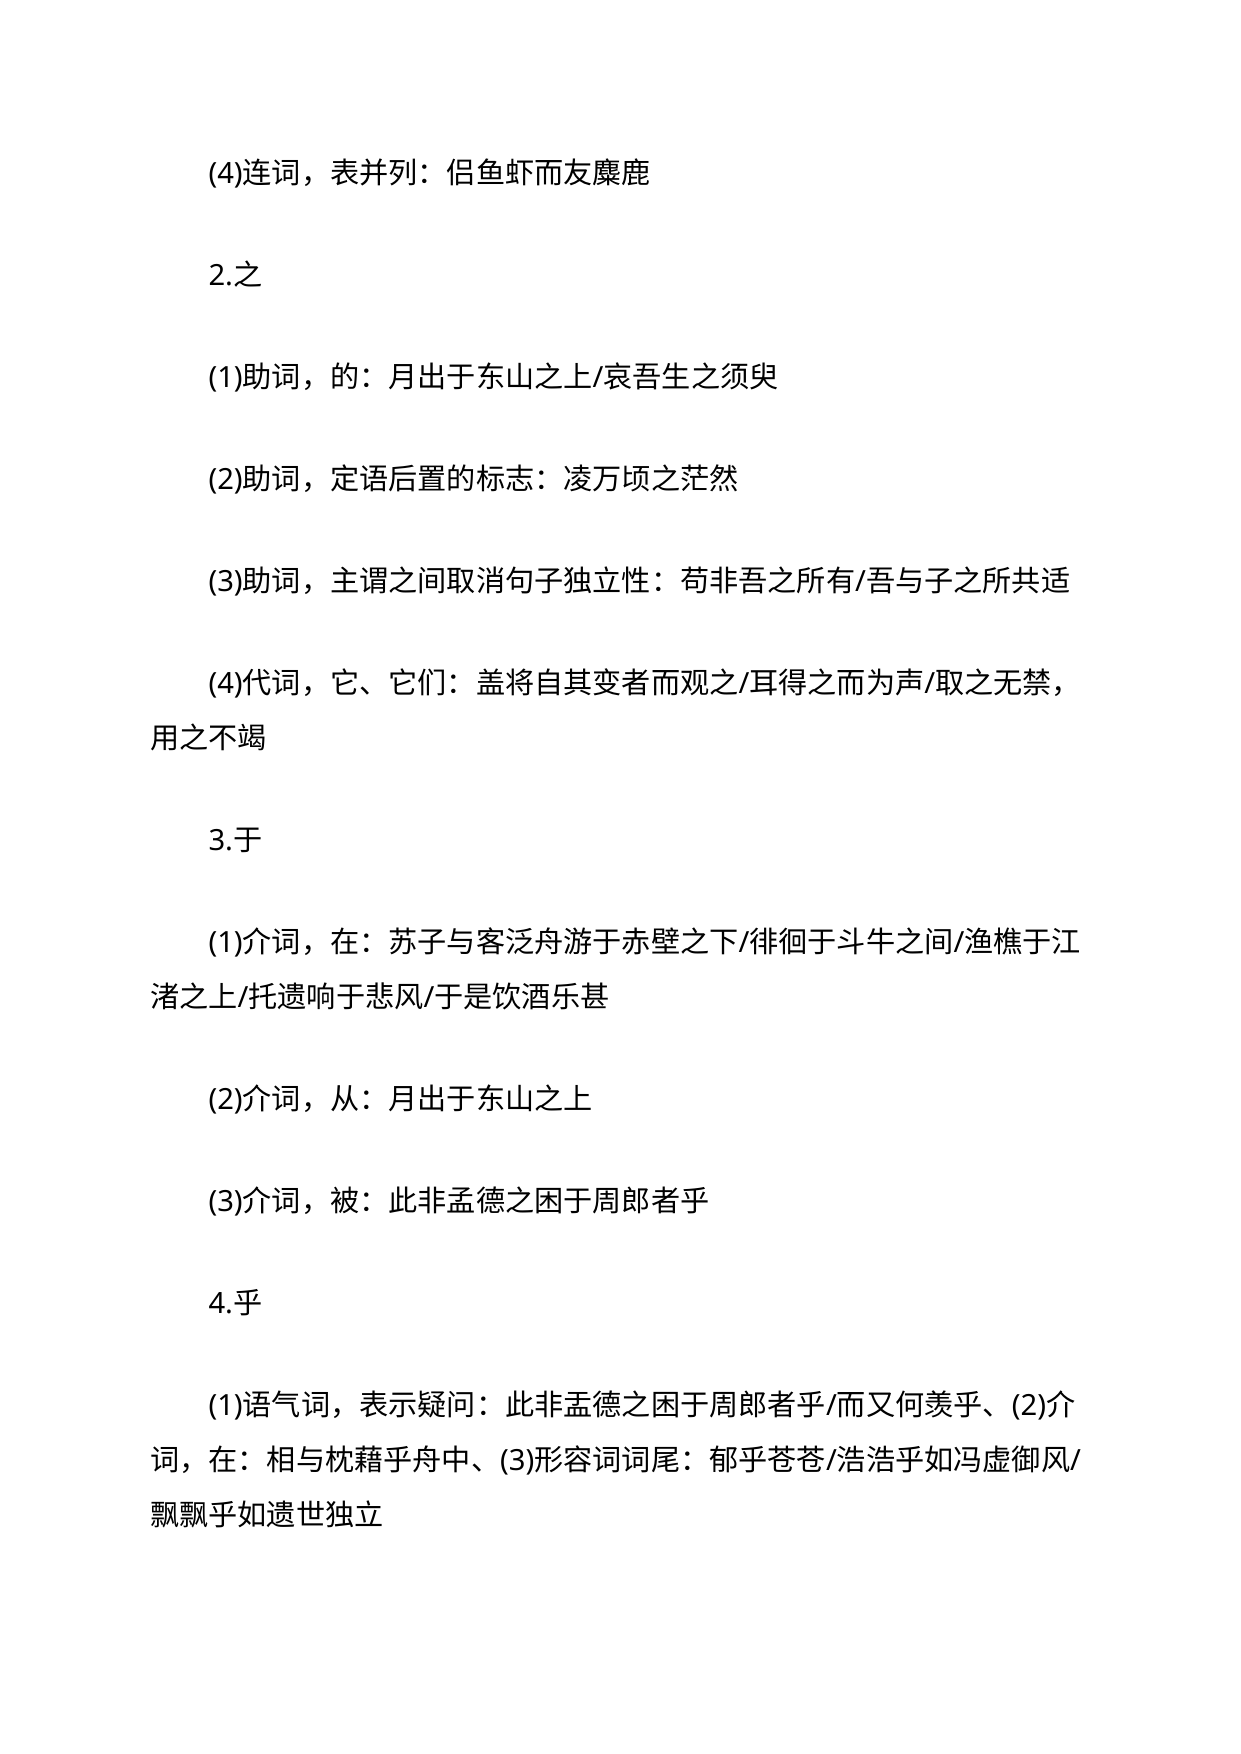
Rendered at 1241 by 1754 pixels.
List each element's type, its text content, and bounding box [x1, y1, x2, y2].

text 3.于 [150, 817, 1090, 859]
text (2)助词，定语后置的标志：凌万顷之茫然 [150, 456, 1090, 498]
text (1)语气词，表示疑问：此非盂德之困于周郎者乎/而又何羡乎、(2)介词，在：相与枕藉乎舟中、(3)形容词词尾：郁乎苍苍/浩浩乎如冯虚御风/飘飘乎如遗世独立 [150, 1382, 1090, 1534]
text (3)介词，被：此非孟德之困于周郎者乎 [150, 1178, 1090, 1220]
text 4.乎 [150, 1279, 1090, 1322]
text (4)代词，它、它们：盖将自其变者而观之/耳得之而为声/取之无禁，用之不竭 [150, 660, 1090, 757]
text (2)介词，从：月出于东山之上 [150, 1076, 1090, 1118]
text (4)连词，表并列：侣鱼虾而友麋鹿 [150, 150, 1090, 192]
text (3)助词，主谓之间取消句子独立性：苟非吾之所有/吾与子之所共适 [150, 558, 1090, 600]
text (1)介词，在：苏子与客泛舟游于赤壁之下/徘徊于斗牛之间/渔樵于江渚之上/托遗响于悲风/于是饮酒乐甚 [150, 919, 1090, 1016]
text 2.之 [150, 252, 1090, 294]
text (1)助词，的：月出于东山之上/哀吾生之须臾 [150, 354, 1090, 396]
